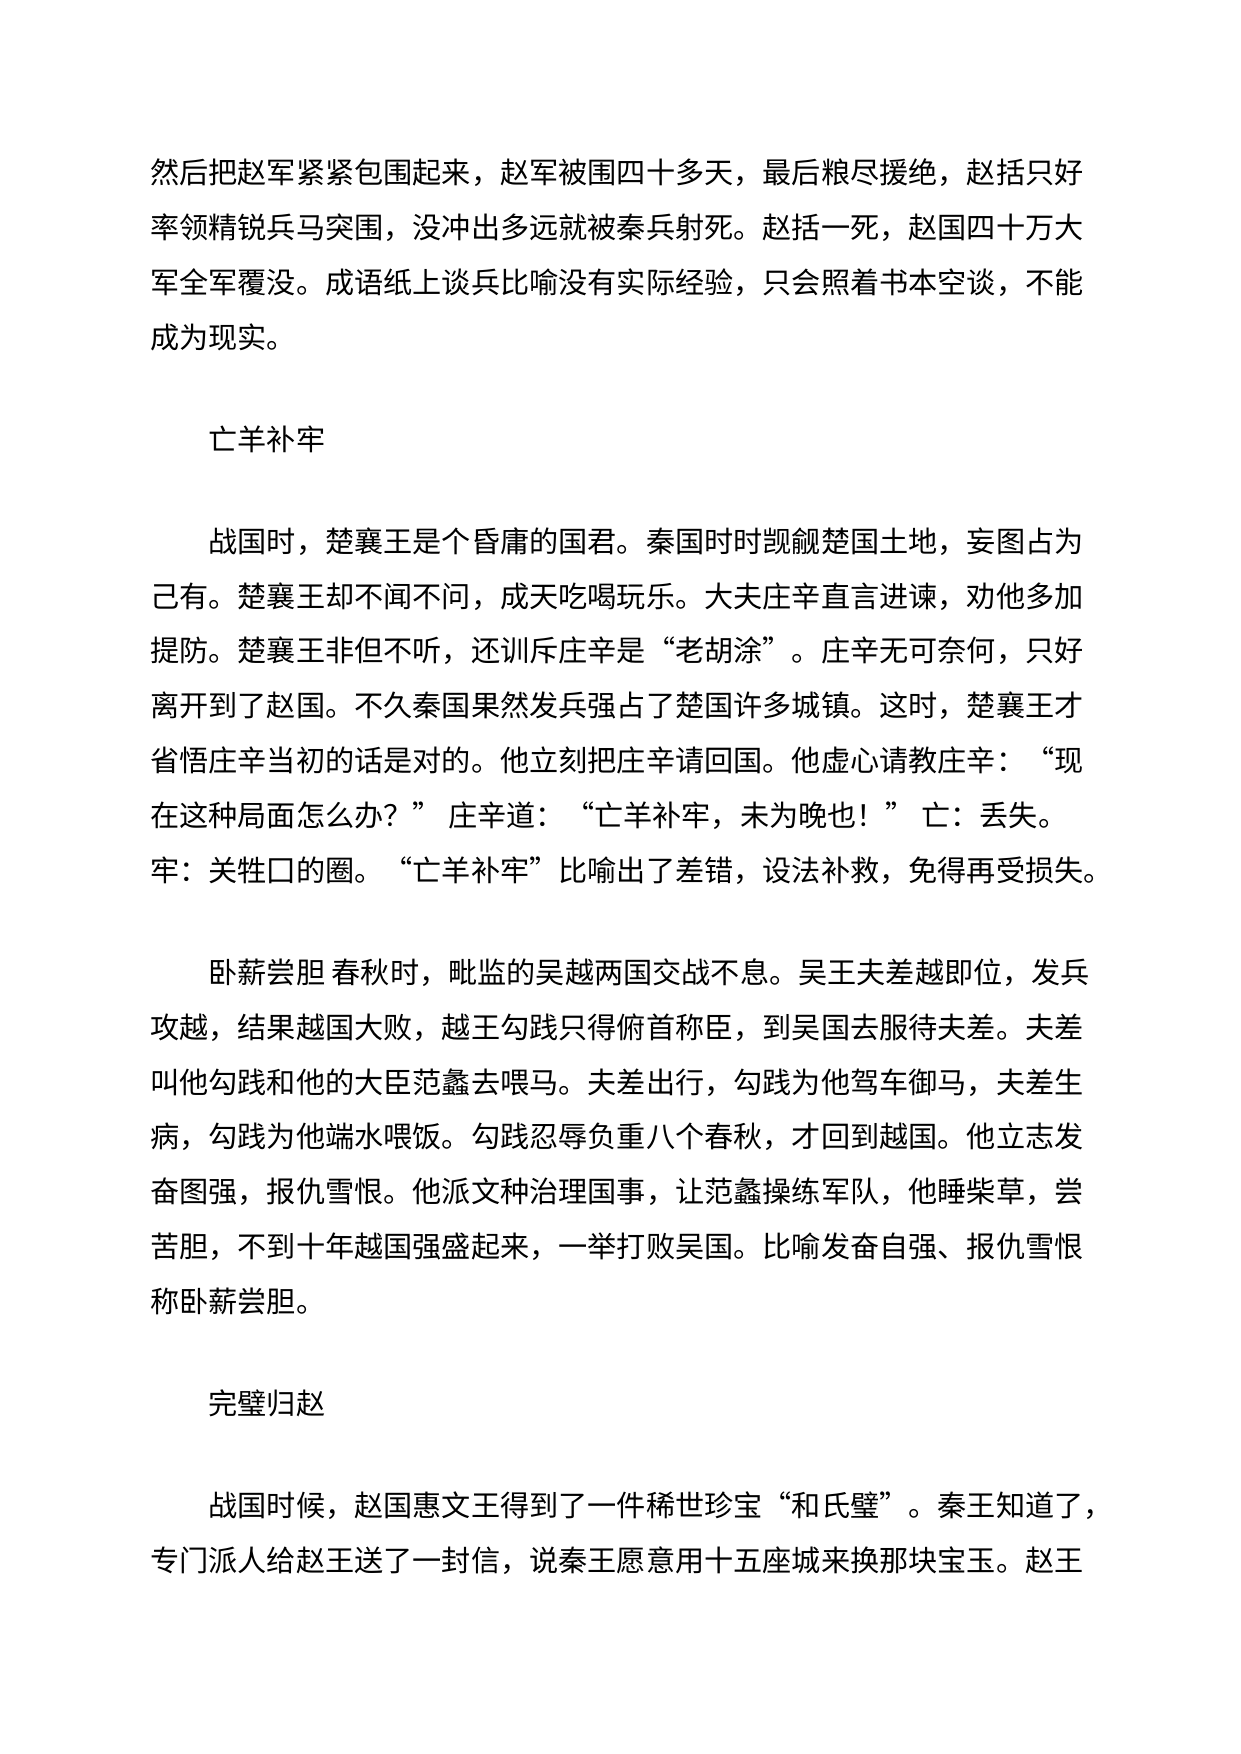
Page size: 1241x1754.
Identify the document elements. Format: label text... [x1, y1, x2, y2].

text 亡羊补牢 [150, 416, 1090, 459]
text 战国时，楚襄王是个昏庸的国君。秦国时时觊觎楚国土地，妄图占为己有。楚襄王却不闻不问，成天吃喝玩乐。大夫庄辛直言进谏，劝他多加提防。楚襄王非但不听，还训斥庄辛是“老胡涂”。庄辛无可奈何，只好离开到了赵国。不久秦国果然发兵强占了楚国许多城镇。这时，楚襄王才省悟庄辛当初的话是对的。他立刻把庄辛请回国。他虚心请教庄辛：“现在这种局面怎么办？” 庄辛道：“亡羊补牢，未为晚也！” 亡：丢失。牢：关牲囗的圈。“亡羊补牢”比喻出了差错，设法补救，免得再受损失。 [150, 518, 1090, 890]
text 完璧归赵 [150, 1381, 1090, 1423]
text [150, 1482, 1090, 1579]
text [150, 150, 1090, 357]
text 卧薪尝胆 春秋时，毗监的吴越两国交战不息。吴王夫差越即位，发兵攻越，结果越国大败，越王勾践只得俯首称臣，到吴国去服待夫差。夫差叫他勾践和他的大臣范蠡去喂马。夫差出行，勾践为他驾车御马，夫差生病，勾践为他端水喂饭。勾践忍辱负重八个春秋，才回到越国。他立志发奋图强，报仇雪恨。他派文种治理国事，让范蠡操练军队，他睡柴草，尝苦胆，不到十年越国强盛起来，一举打败吴国。比喻发奋自强、报仇雪恨称卧薪尝胆。 [150, 949, 1090, 1321]
